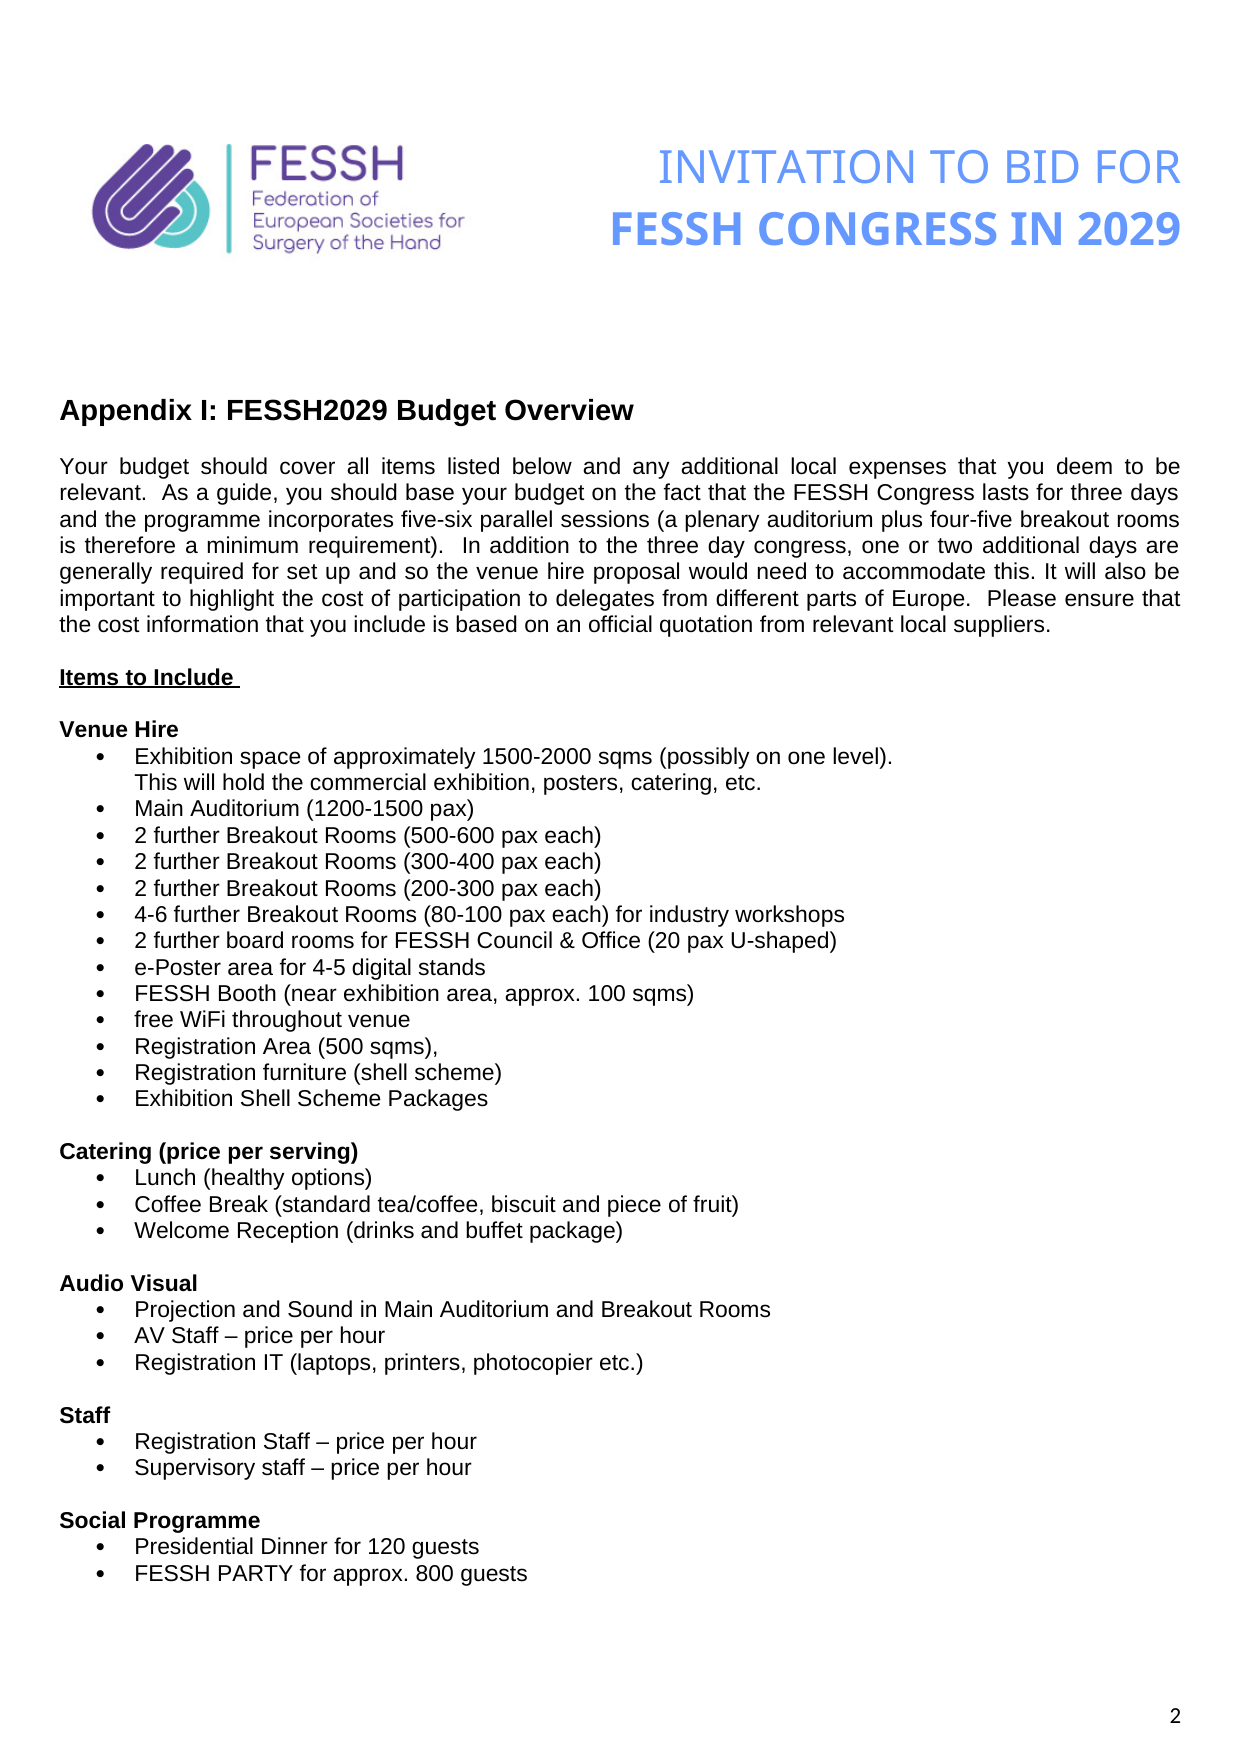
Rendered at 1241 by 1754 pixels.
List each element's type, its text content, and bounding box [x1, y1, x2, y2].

text Appendix I: FESSH2029 Budget Overview [59, 393, 1181, 426]
text Social Programme [59, 1507, 1181, 1533]
list Registration IT (laptops, printers, photocopier etc.) [97, 1349, 1181, 1375]
list Exhibition Shell Scheme Packages [97, 1085, 1181, 1112]
list Presidential Dinner for 120 guests [97, 1533, 1181, 1560]
list AV Staff – price per hour [97, 1322, 1181, 1349]
picture [59, 100, 493, 292]
list free WiFi throughout venue [97, 1006, 1181, 1033]
list Registration Area (500 sqms), [97, 1033, 1181, 1059]
text Staff [59, 1402, 1181, 1428]
list Exhibition space of approximately 1500-2000 sqms (possibly on one level). [97, 743, 1181, 769]
list 2 further Breakout Rooms (200-300 pax each) [97, 874, 1181, 901]
list Coffee Break (standard tea/coffee, biscuit and piece of fruit) [97, 1191, 1181, 1217]
list FESSH Booth (near exhibition area, approx. 100 sqms) [97, 980, 1181, 1006]
text Catering (price per serving) [59, 1138, 1181, 1164]
list Registration furniture (shell scheme) [97, 1059, 1181, 1085]
list Main Auditorium (1200-1500 pax) [97, 795, 1181, 822]
list Lunch (healthy options) [97, 1164, 1181, 1191]
text Audio Visual [59, 1270, 1181, 1296]
text This will hold the commercial exhibition, posters, catering, etc. [134, 769, 1181, 795]
list FESSH PARTY for approx. 800 guests [97, 1560, 1181, 1586]
text Venue Hire [59, 716, 1181, 743]
list 2 further Breakout Rooms (300-400 pax each) [97, 848, 1181, 874]
text Your budget should cover all items listed below and any additional local expenses that you deem to be relevant. As a guide, you should base your budget on the fact that the FESSH Congress lasts for three days and the programme incorporates five-six parallel sessions (a plenary auditorium plus four-five breakout rooms is therefore a minimum requirement). In addition to the three day congress, one or two additional days are generally required for set up and so the venue hire proposal would need to accommodate this. It will also be important to highlight the cost of participation to delegates from different parts of Europe. Please ensure that the cost information that you include is based on an official quotation from relevant local suppliers. [59, 453, 1181, 637]
text Items to Include [59, 664, 1181, 690]
list e-Poster area for 4-5 digital stands [97, 953, 1181, 980]
list Projection and Sound in Main Auditorium and Breakout Rooms [97, 1296, 1181, 1322]
list Supervisory staff – price per hour [97, 1454, 1181, 1481]
list Welcome Reception (drinks and buffet package) [97, 1217, 1181, 1243]
list Registration Staff – price per hour [97, 1428, 1181, 1454]
list 2 further board rooms for FESSH Council & Office (20 pax U-shaped) [97, 927, 1181, 953]
list 4-6 further Breakout Rooms (80-100 pax each) for industry workshops [97, 901, 1181, 927]
list 2 further Breakout Rooms (500-600 pax each) [97, 822, 1181, 848]
